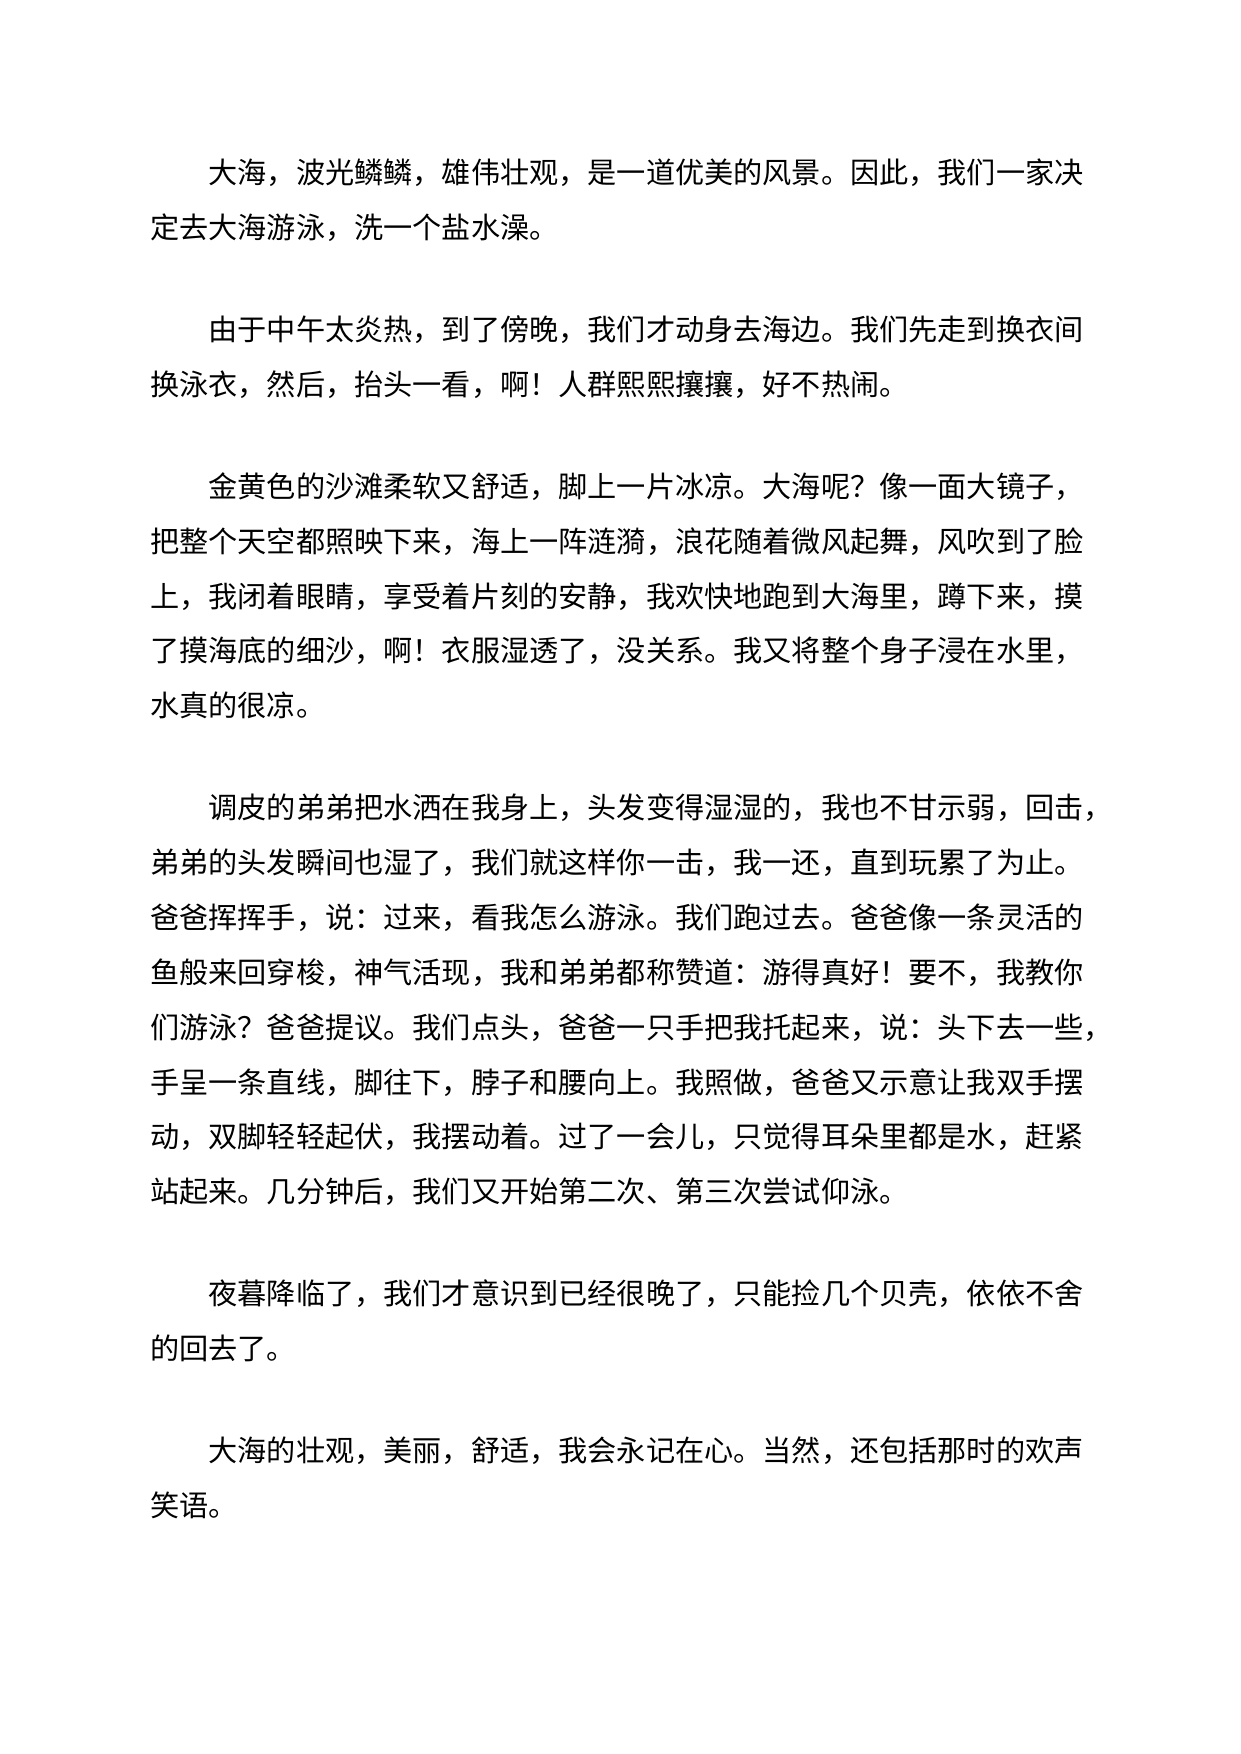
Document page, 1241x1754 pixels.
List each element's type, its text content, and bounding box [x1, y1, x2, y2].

text 调皮的弟弟把水洒在我身上，头发变得湿湿的，我也不甘示弱，回击，弟弟的头发瞬间也湿了，我们就这样你一击，我一还，直到玩累了为止。爸爸挥挥手，说：过来，看我怎么游泳。我们跑过去。爸爸像一条灵活的鱼般来回穿梭，神气活现，我和弟弟都称赞道：游得真好！要不，我教你们游泳？爸爸提议。我们点头，爸爸一只手把我托起来，说：头下去一些，手呈一条直线，脚往下，脖子和腰向上。我照做，爸爸又示意让我双手摆动，双脚轻轻起伏，我摆动着。过了一会儿，只觉得耳朵里都是水，赶紧站起来。几分钟后，我们又开始第二次、第三次尝试仰泳。 [150, 785, 1090, 1211]
text 夜暮降临了，我们才意识到已经很晚了，只能捡几个贝壳，依依不舍的回去了。 [150, 1271, 1090, 1368]
text 金黄色的沙滩柔软又舒适，脚上一片冰凉。大海呢？像一面大镜子，把整个天空都照映下来，海上一阵涟漪，浪花随着微风起舞，风吹到了脸上，我闭着眼睛，享受着片刻的安静，我欢快地跑到大海里，蹲下来，摸了摸海底的细沙，啊！衣服湿透了，没关系。我又将整个身子浸在水里，水真的很凉。 [150, 463, 1090, 725]
text 由于中午太炎热，到了傍晚，我们才动身去海边。我们先走到换衣间换泳衣，然后，抬头一看，啊！人群熙熙攘攘，好不热闹。 [150, 307, 1090, 404]
text 大海的壮观，美丽，舒适，我会永记在心。当然，还包括那时的欢声笑语。 [150, 1427, 1090, 1524]
text 大海，波光鳞鳞，雄伟壮观，是一道优美的风景。因此，我们一家决定去大海游泳，洗一个盐水澡。 [150, 150, 1090, 247]
